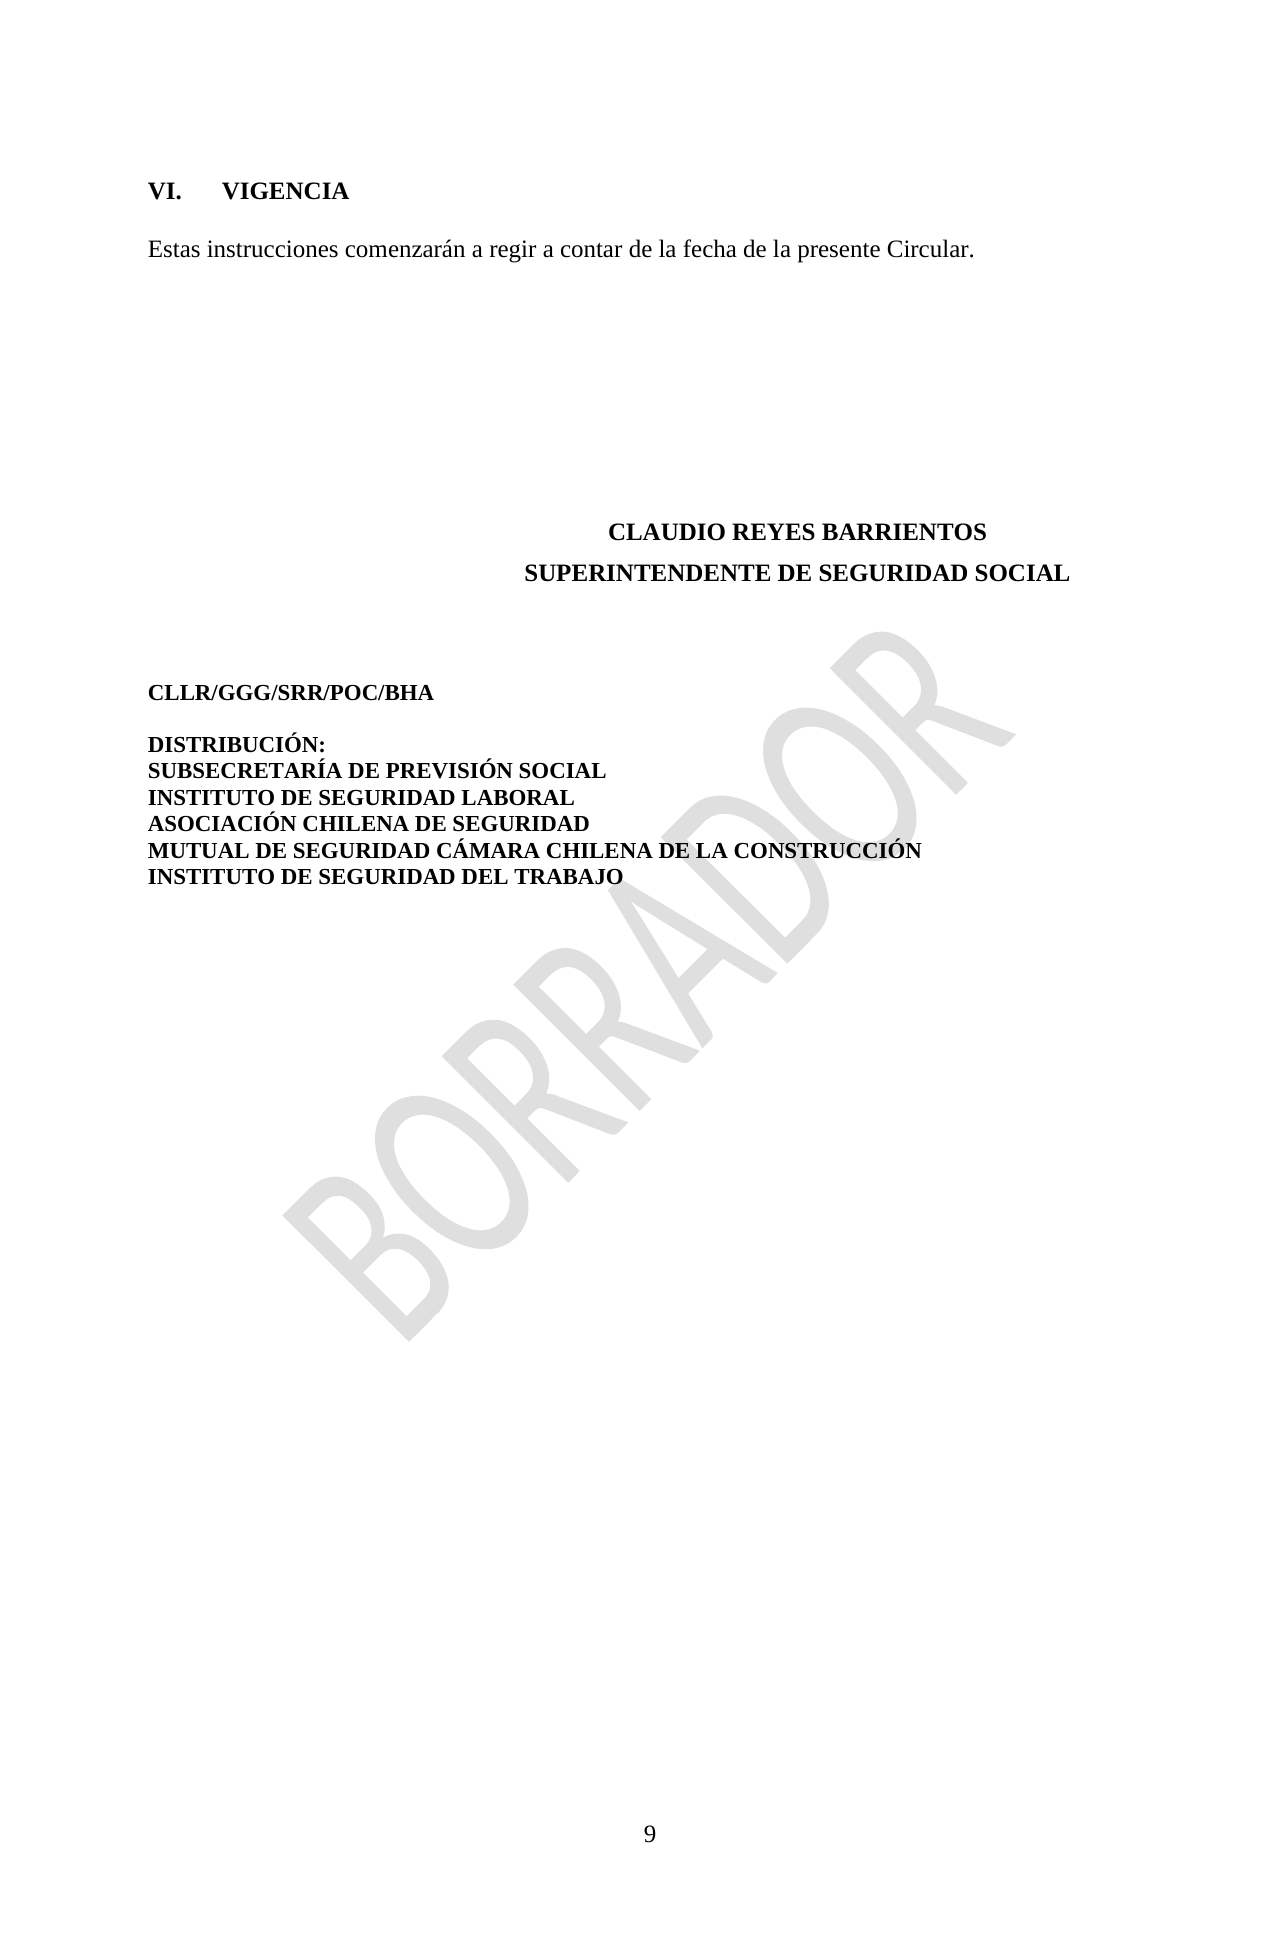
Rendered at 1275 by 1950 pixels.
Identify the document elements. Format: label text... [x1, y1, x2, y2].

text SUPERINTENDENTE DE SEGURIDAD SOCIAL [148, 558, 1152, 587]
subtitle VIGENCIA [148, 176, 1152, 205]
text INSTITUTO DE SEGURIDAD DEL TRABAJO [148, 863, 1152, 889]
text MUTUAL DE SEGURIDAD CÁMARA CHILENA DE LA CONSTRUCCIÓN [148, 837, 1152, 863]
text CLLR/GGG/SRR/POC/BHA [148, 678, 1152, 705]
text ASOCIACIÓN CHILENA DE SEGURIDAD [148, 810, 1152, 837]
text SUBSECRETARÍA DE PREVISIÓN SOCIAL [148, 758, 1152, 784]
text DISTRIBUCIÓN: [148, 731, 1152, 758]
text CLAUDIO REYES BARRIENTOS [148, 517, 1152, 546]
text INSTITUTO DE SEGURIDAD LABORAL [148, 784, 1152, 810]
text Estas instrucciones comenzarán a regir a contar de la fecha de la presente Circular. [148, 234, 1152, 263]
